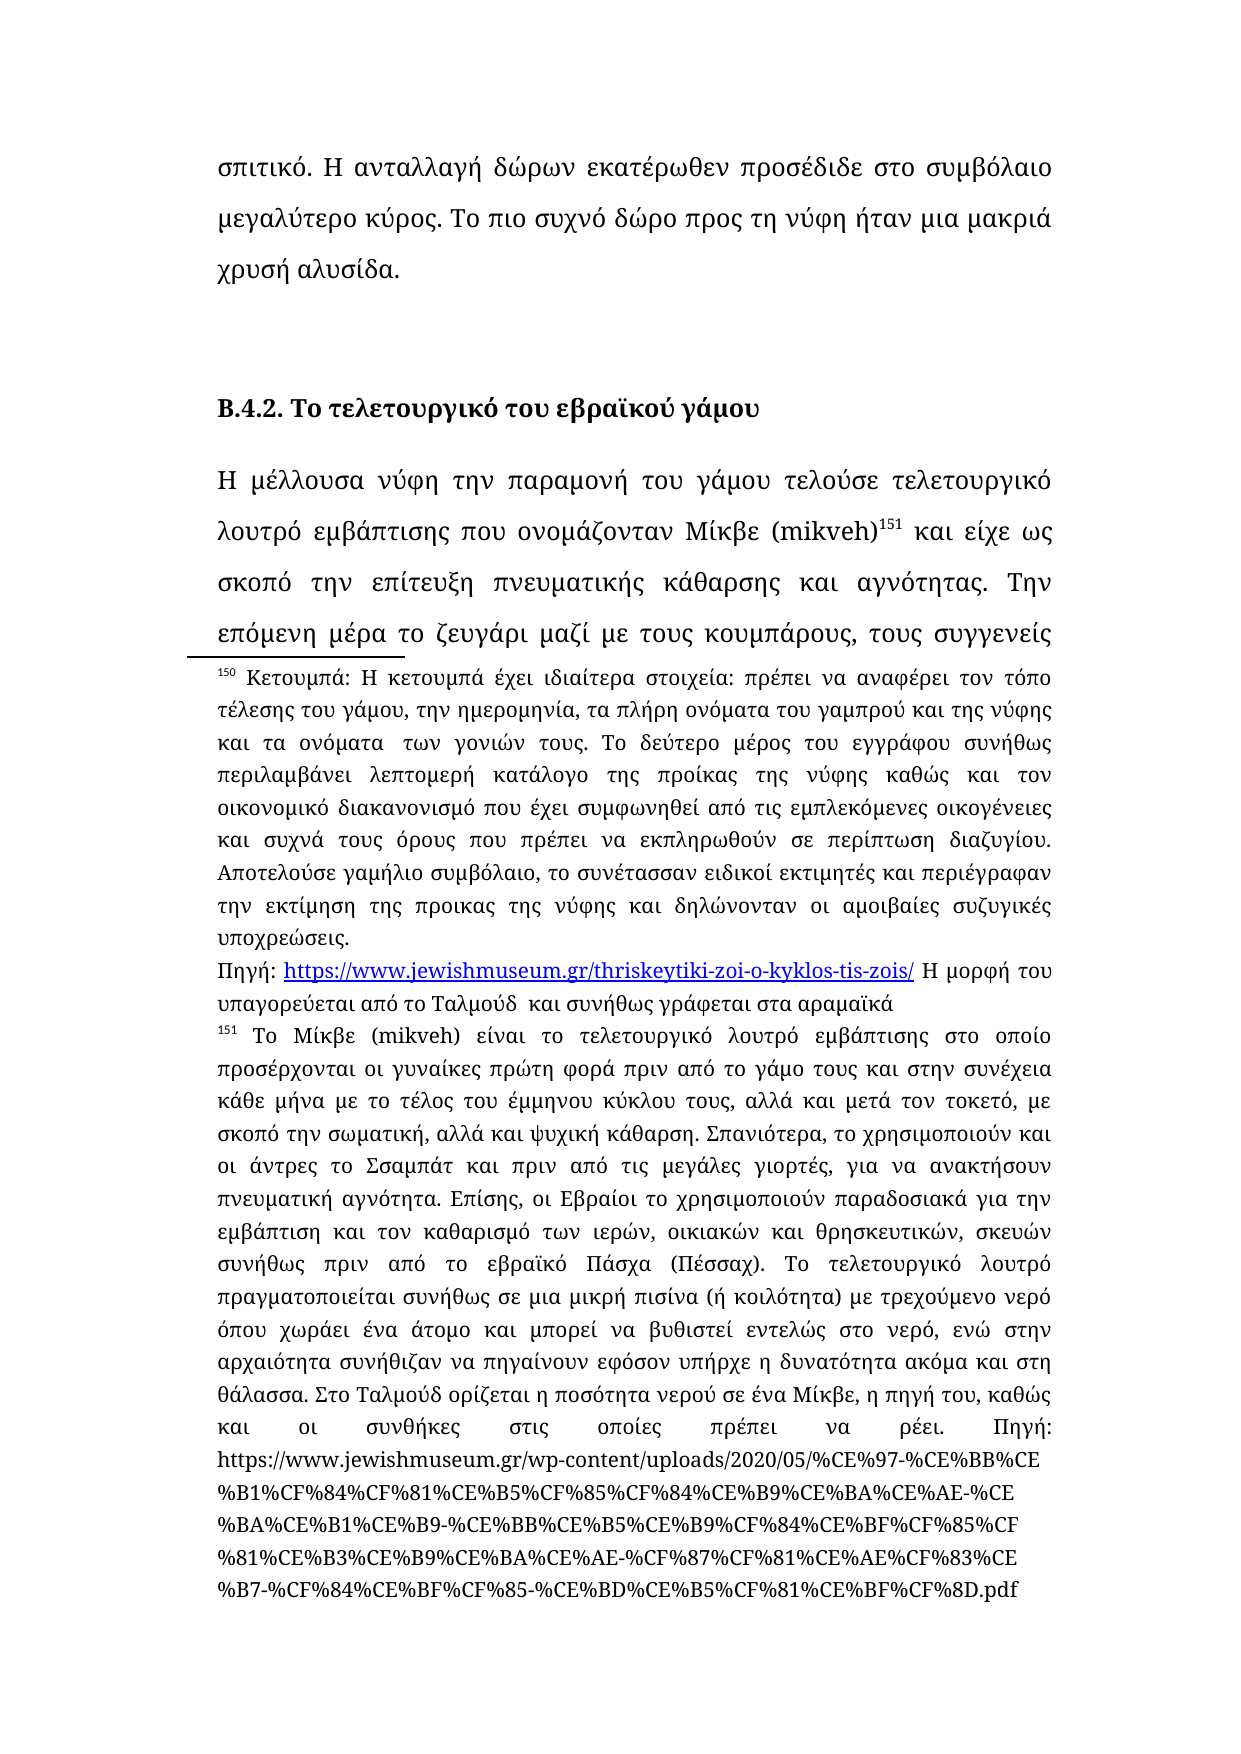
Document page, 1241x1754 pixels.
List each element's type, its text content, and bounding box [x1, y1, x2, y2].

text Β.4.2. Το τελετουργικό του εβραϊκού γάμου [217, 391, 1053, 424]
text Η μέλλουσα νύφη την παραμονή του γάμου τελούσε τελετουργικό λουτρό εμβάπτισης που ονομάζονταν Μίκβε (mikveh) και είχε ως σκοπό την επίτευξη πνευματικής κάθαρσης και αγνότητας. Την επόμενη μέρα το ζευγάρι μαζί με τους κουμπάρους, τους συγγενείς και τους φίλους τους έμπαιναν στη συναγωγή και έψελναν τον 15ο ψαλμό. Εν συνεχεία ενώπιον μαρτύρων διαβάζονταν το συμφωνητικό του γάμου (κετουμπά) ενώπιον των συγγενών και φίλων. Οι μελλόνυμφοι ενδεδυμένοι με τη γαμήλια ενδυμασία, στέκονταν μπροστά στο ραβίνο κάτω από μια χουπά που περιελάμβανε ένα λευκό ύφασμα ή ένα ταλέθ τεντωμένο σε τέσσερα στηρίγματα, σύμβολο του καινούργιου σπιτικού και της θείας σκέπης. Δίπλα στέκονταν ο μεγαλύτερος αδερφός του γαμπρού κρατώντας αναμμένη λαμπάδα και ο χορός έψελνε από τον ψαλμό 117ο τους στίχους 26-29. Εν συνεχεία οι νυμφευόμενοι έπιναν κρασί από το πρώτο ποτήρι που είχε ευλογήσει ο ραββίνος και γινόταν η αλλαγή των δακτυλιδιών, όπου ο γαμπρός περνούσε το δαχτυλίδι στη νύφη και της έδινε το συμφωνητικό γάμου. Έπειτα ο ραββίνος διάβασε κάποια άρθρα του πολιτικού κώδικα διευκρινίζοντας τα δικαιώματα και τις υποχρεώσεις των συζύγων και ευλογούσε το δεύτερο ποτήρι με κρασί πάνω από το οποίο διαβάζονταν οι επτά γαμήλιες ευλογίες (σέβα μπερακότ). Μετά την ανάγνωση οι νεόνυμφοι έπιναν το ευλογημένο κρασί από το δεύτερο ποτήρι και μαζί με τους γονείς τους και το ραββίνο κατευθύνονταν προς την κιβωτό του Νόμου (Τορά) και έψελναν τους στίχους 3-6 από το ψαλμό 127. Οι γονείς έθεταν το δεξί τους χέρι πάνω στο κεφάλι των παιδιών τους και τους ευλογούσαν και επαναλάμβαναν τα λόγια του Ησαία 5.12 «ἐν γὰρ εὐφροσύνῃ ἐξελεύσεσθε καὶ ἐν χαρᾷ διδαχθήσεσθε· τὰ γὰρ ὄρη καὶ οἱ βουνοὶ ἐξαλοῦνται προσδεχόμενοι ὑμᾶς ἐν χαρᾷ, καὶ πάντα τὰ ξύλα τοῦ ἀγροῦ ἐπικροτήσει τοῖς κλάδοις». Ο ραββίνος διάβαζε την απολυτήριο ιερατική ευχή, ο γαμπρός έσπαζε το ποτήρι καθώς εκφωνούσε το «ἐὰν ἐπιλάθωμαί σου, ῾Ιερουσαλήμ, ἐπιλησθείη ἡ δεξιά μου» από το ψαλμό 136 και οι καλεσμένοι εύχονταν όλοι μαζί συγχαρητήρια (Μάζαλ Τοβ). Στα νεότερα έθιμα των Ιουδαίων ανήκει το να ραίνουν τη νύφη με σιτάρι καθώς συμβολίζει την απόκτηση πολλών και καλών απογόνων. Συνήθισαν να τελούν το γάμο τις πρώτες δεκαπέντε μέρες του κάθε μήνα καθώς γέμιζε το φεγγάρι και απέφευγαν τις περιόδους των μεγάλων θρησκευτικών εορτών. [217, 462, 1053, 649]
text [217, 150, 1053, 286]
